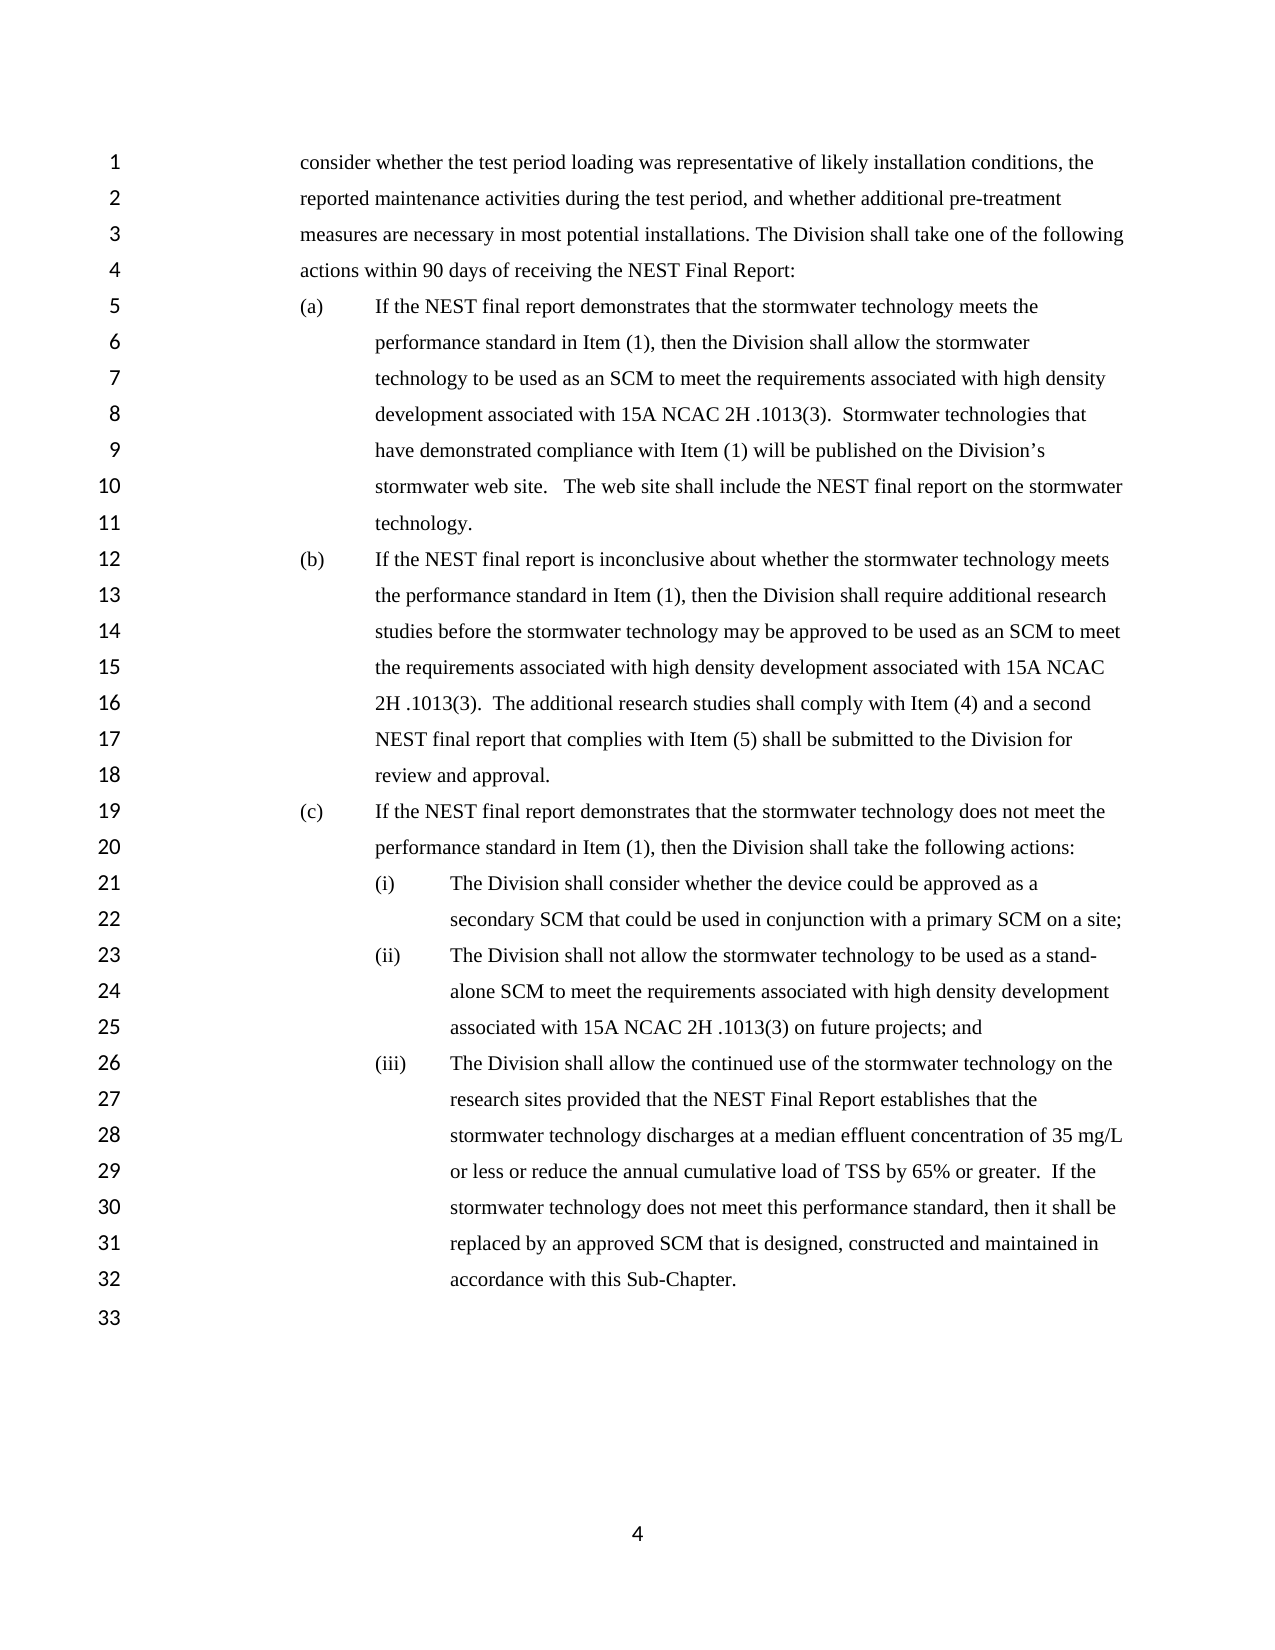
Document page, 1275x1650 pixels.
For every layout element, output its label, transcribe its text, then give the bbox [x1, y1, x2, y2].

text (b) If the NEST final report is inconclusive about whether the stormwater technology meets the performance standard in Item (1), then the Division shall require additional research studies before the stormwater technology may be approved to be used as an SCM to meet the requirements associated with high density development associated with 15A NCAC 2H .1013(3). The additional research studies shall comply with Item (4) and a second NEST final report that complies with Item (5) shall be submitted to the Division for review and approval. [300, 546, 1125, 787]
text (i) The Division shall consider whether the device could be approved as a secondary SCM that could be used in conjunction with a primary SCM on a site; [375, 871, 1125, 931]
text (iii) The Division shall allow the continued use of the stormwater technology on the research sites provided that the NEST Final Report establishes that the stormwater technology discharges at a median effluent concentration of 35 mg/L or less or reduce the annual cumulative load of TSS by 65% or greater. If the stormwater technology does not meet this performance standard, then it shall be replaced by an approved SCM that is designed, constructed and maintained in accordance with this Sub-Chapter. [375, 1051, 1125, 1291]
text (a) If the NEST final report demonstrates that the stormwater technology meets the performance standard in Item (1), then the Division shall allow the stormwater technology to be used as an SCM to meet the requirements associated with high density development associated with 15A NCAC 2H .1013(3). Stormwater technologies that have demonstrated compliance with Item (1) will be published on the Division’s stormwater web site. The web site shall include the NEST final report on the stormwater technology. [300, 294, 1125, 534]
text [225, 150, 1125, 282]
text (ii) The Division shall not allow the stormwater technology to be used as a stand-alone SCM to meet the requirements associated with high density development associated with 15A NCAC 2H .1013(3) on future projects; and [375, 943, 1125, 1039]
text (c) If the NEST final report demonstrates that the stormwater technology does not meet the performance standard in Item (1), then the Division shall take the following actions: [300, 799, 1125, 859]
